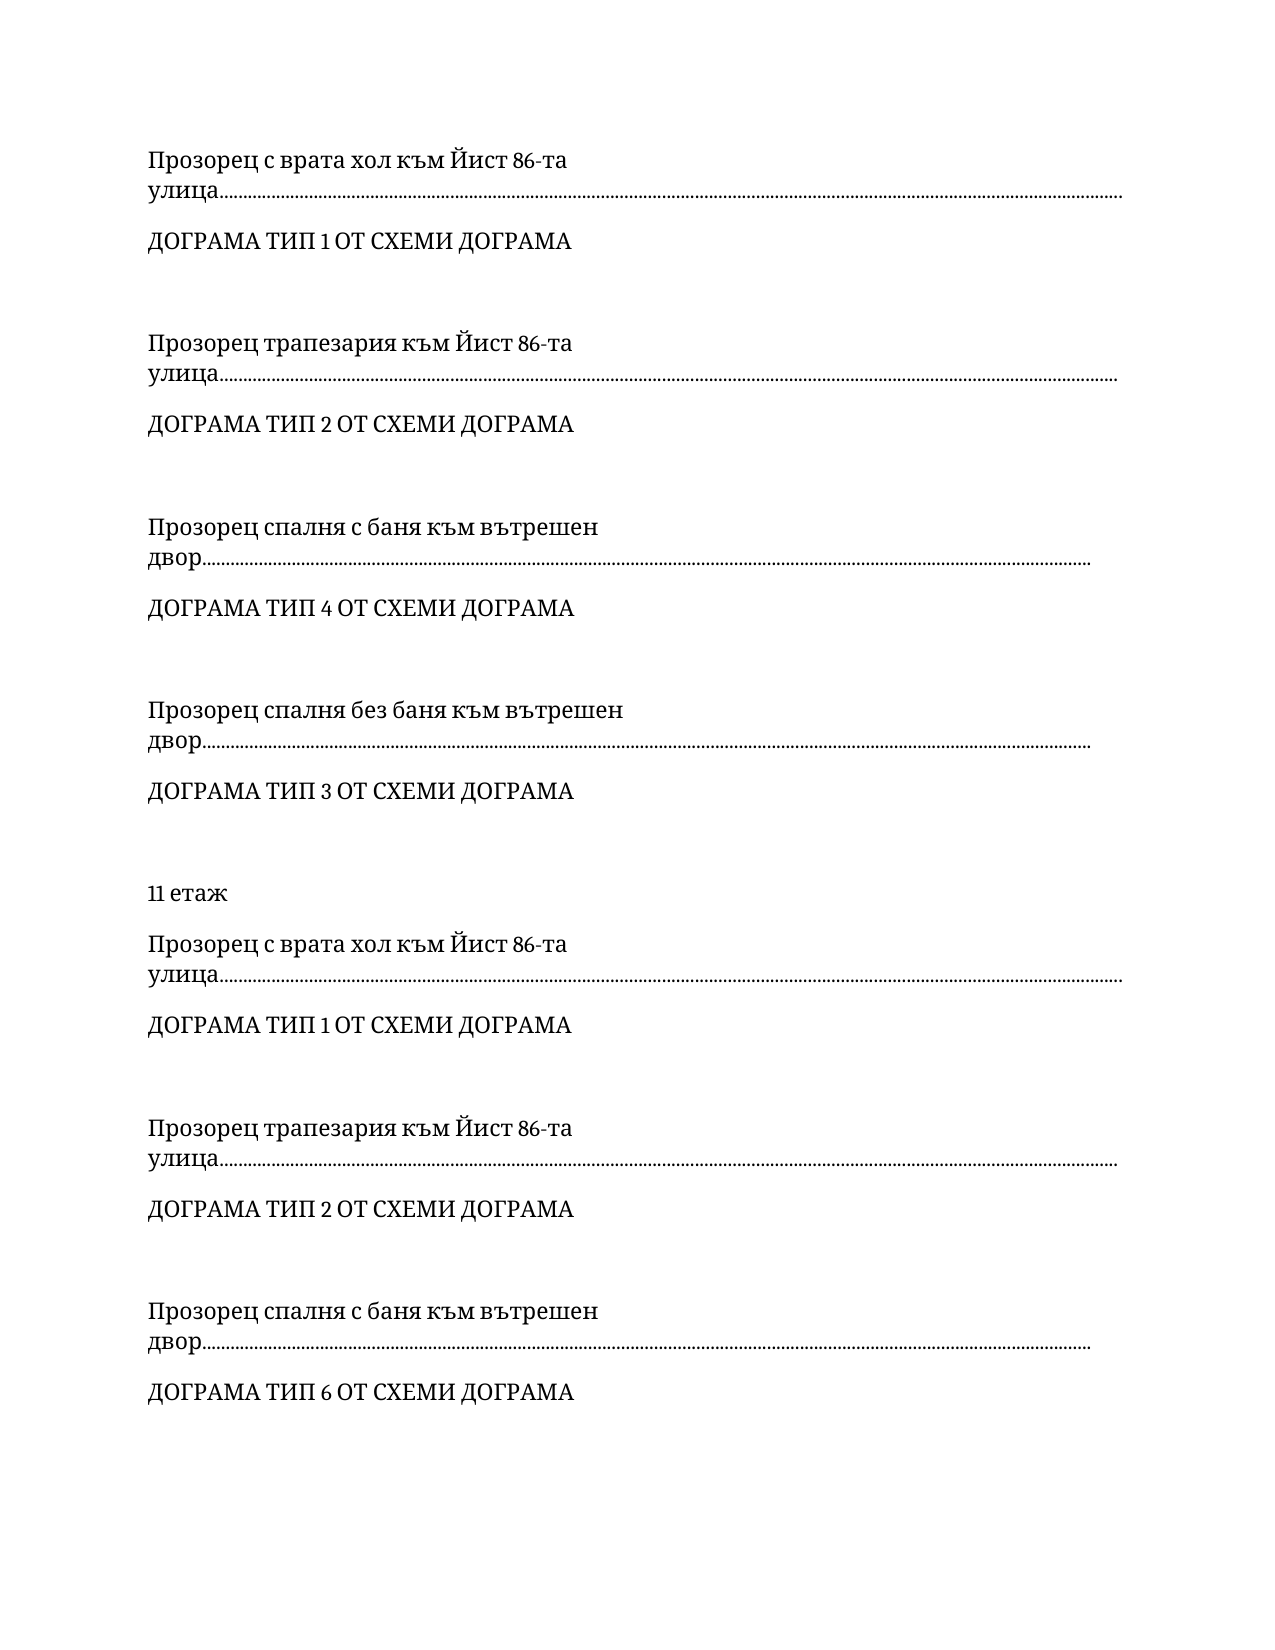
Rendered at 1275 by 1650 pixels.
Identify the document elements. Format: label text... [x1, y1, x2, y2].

text ДОГРАМА ТИП 4 ОТ СХЕМИ ДОГРАМА [148, 596, 1127, 622]
text Прозорец трапезария към Йист 86-та улица............................................................................................................................................................................................... [148, 1115, 1127, 1172]
text Прозорец трапезария към Йист 86-та улица............................................................................................................................................................................................... [148, 331, 1127, 387]
text Прозорец с врата хол към Йист 86-та улица................................................................................................................................................................................................ [148, 932, 1127, 988]
text ДОГРАМА ТИП 2 ОТ СХЕМИ ДОГРАМА [148, 1197, 1127, 1223]
text ДОГРАМА ТИП 6 ОТ СХЕМИ ДОГРАМА [148, 1380, 1127, 1406]
text Прозорец спалня с баня към вътрешен двор............................................................................................................................................................................................. [148, 1299, 1127, 1355]
text Прозорец спалня с баня към вътрешен двор............................................................................................................................................................................................. [148, 514, 1127, 571]
text ДОГРАМА ТИП 3 ОТ СХЕМИ ДОГРАМА [148, 779, 1127, 805]
text Прозорец с врата хол към Йист 86-та улица................................................................................................................................................................................................ [148, 148, 1127, 204]
text ДОГРАМА ТИП 1 ОТ СХЕМИ ДОГРАМА [148, 229, 1127, 255]
text ДОГРАМА ТИП 1 ОТ СХЕМИ ДОГРАМА [148, 1013, 1127, 1039]
text 11 етаж [148, 881, 1127, 907]
text ДОГРАМА ТИП 2 ОТ СХЕМИ ДОГРАМА [148, 412, 1127, 438]
text Прозорец спалня без баня към вътрешен двор............................................................................................................................................................................................. [148, 698, 1127, 754]
